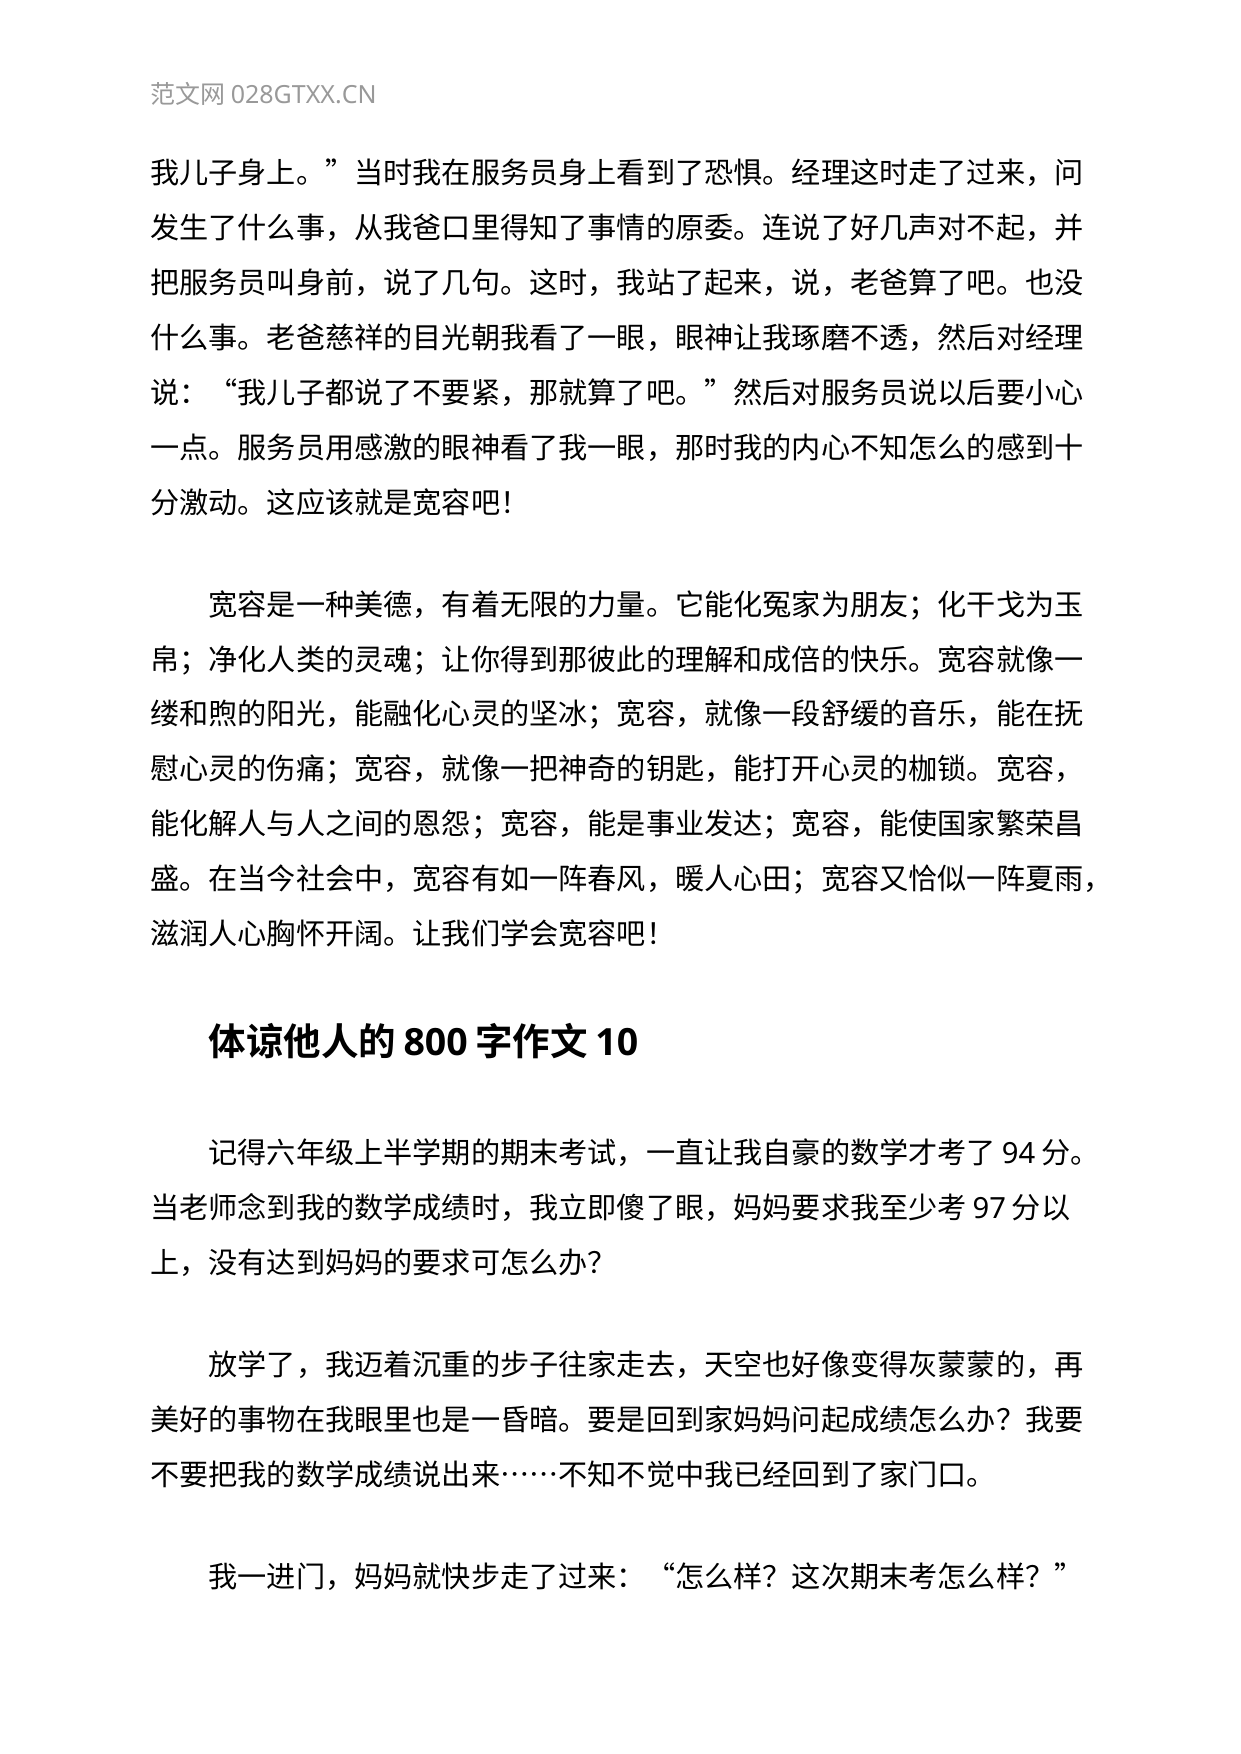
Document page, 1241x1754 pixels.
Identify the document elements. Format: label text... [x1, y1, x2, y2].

text 宽容是一种美德，有着无限的力量。它能化冤家为朋友；化干戈为玉帛；净化人类的灵魂；让你得到那彼此的理解和成倍的快乐。宽容就像一缕和煦的阳光，能融化心灵的坚冰；宽容，就像一段舒缓的音乐，能在抚慰心灵的伤痛；宽容，就像一把神奇的钥匙，能打开心灵的枷锁。宽容，能化解人与人之间的恩怨；宽容，能是事业发达；宽容，能使国家繁荣昌盛。在当今社会中，宽容有如一阵春风，暖人心田；宽容又恰似一阵夏雨，滋润人心胸怀开阔。让我们学会宽容吧！ [150, 581, 1090, 953]
text 记得六年级上半学期的期末考试，一直让我自豪的数学才考了94分。当老师念到我的数学成绩时，我立即傻了眼，妈妈要求我至少考97分以上，没有达到妈妈的要求可怎么办？ [150, 1130, 1090, 1282]
text 体谅他人的800字作文10 [150, 1012, 1090, 1067]
text 放学了，我迈着沉重的步子往家走去，天空也好像变得灰蒙蒙的，再美好的事物在我眼里也是一昏暗。要是回到家妈妈问起成绩怎么办？我要不要把我的数学成绩说出来……不知不觉中我已经回到了家门口。 [150, 1342, 1090, 1494]
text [150, 1553, 1090, 1596]
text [150, 150, 1090, 522]
